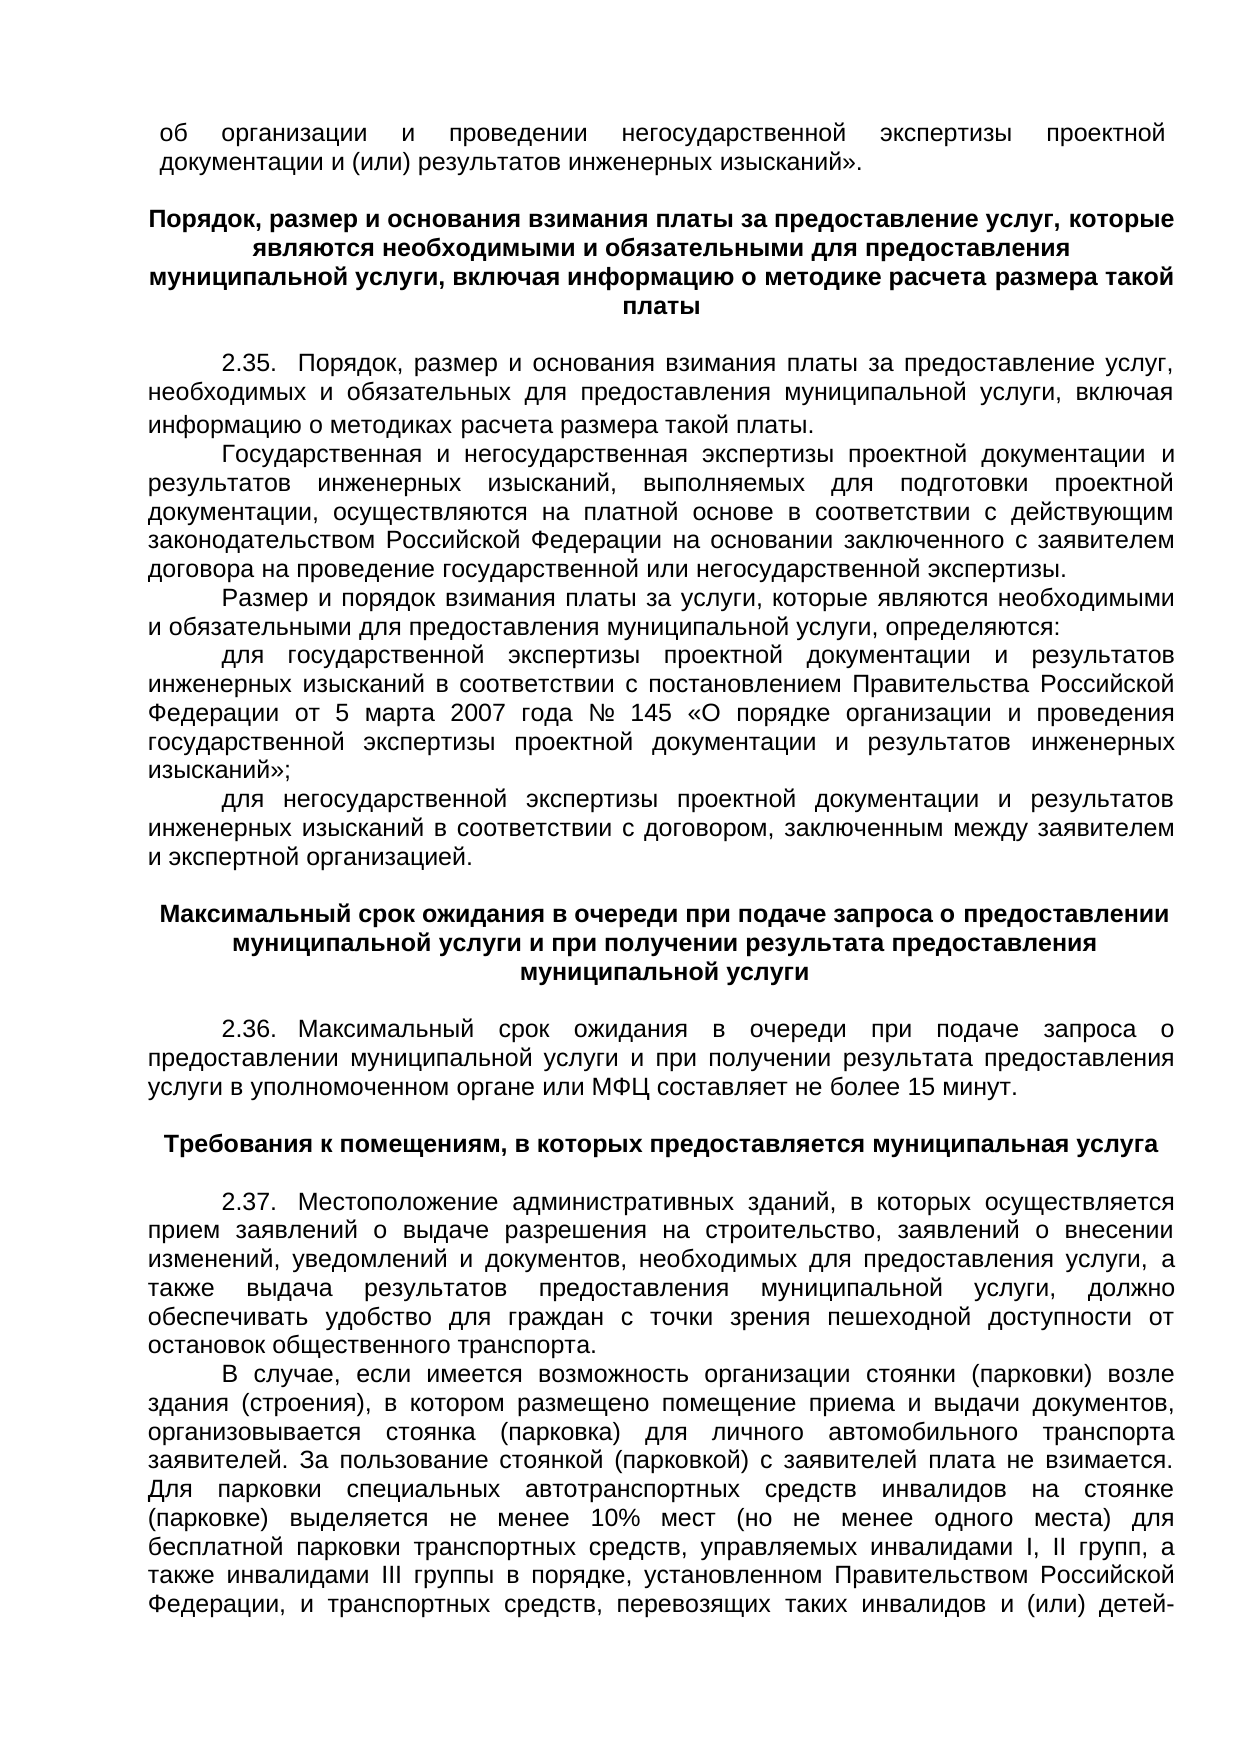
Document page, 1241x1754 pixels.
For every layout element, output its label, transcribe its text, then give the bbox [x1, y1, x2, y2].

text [148, 1359, 1175, 1618]
subtitle Максимальный срок ожидания в очереди при подаче запроса о предоставлении муниципальной услуги и при получении результата предоставления муниципальной услуги [148, 899, 1181, 985]
text Государственная и негосударственная экспертизы проектной документации и результатов инженерных изысканий, выполняемых для подготовки проектной документации, осуществляются на платной основе в соответствии с действующим законодательством Российской Федерации на основании заключенного с заявителем договора на проведение государственной или негосударственной экспертизы. [148, 439, 1175, 583]
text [159, 118, 1166, 176]
list Максимальный срок ожидания в очереди при подаче запроса о предоставлении муниципальной услуги и при получении результата предоставления услуги в уполномоченном органе или МФЦ составляет не более 15 минут. [148, 1014, 1175, 1100]
list Местоположение административных зданий, в которых осуществляется прием заявлений о выдаче разрешения на строительство, заявлений о внесении изменений, уведомлений и документов, необходимых для предоставления услуги, а также выдача результатов предоставления муниципальной услуги, должно обеспечивать удобство для граждан с точки зрения пешеходной доступности от остановок общественного транспорта. [148, 1187, 1175, 1359]
text Размер и порядок взимания платы за услуги, которые являются необходимыми и обязательными для предоставления муниципальной услуги, определяются: [148, 583, 1175, 640]
text муниципальной услуги, включая информацию о методике расчета размера такой платы [148, 262, 1175, 319]
list Порядок, размер и основания взимания платы за предоставление услуг, необходимых и обязательных для предоставления муниципальной услуги, включая информацию о методиках расчета размера такой платы. [148, 348, 1175, 439]
subtitle Порядок, размер и основания взимания платы за предоставление услуг, которые являются необходимыми и обязательными для предоставления [148, 204, 1175, 262]
text для государственной экспертизы проектной документации и результатов инженерных изысканий в соответствии с постановлением Правительства Российской Федерации от 5 марта 2007 года № 145 «О порядке организации и проведения государственной экспертизы проектной документации и результатов инженерных изысканий»; [148, 640, 1175, 784]
text для негосударственной экспертизы проектной документации и результатов инженерных изысканий в соответствии с договором, заключенным между заявителем и экспертной организацией. [148, 784, 1175, 870]
subtitle Требования к помещениям, в которых предоставляется муниципальная услуга [148, 1129, 1175, 1158]
